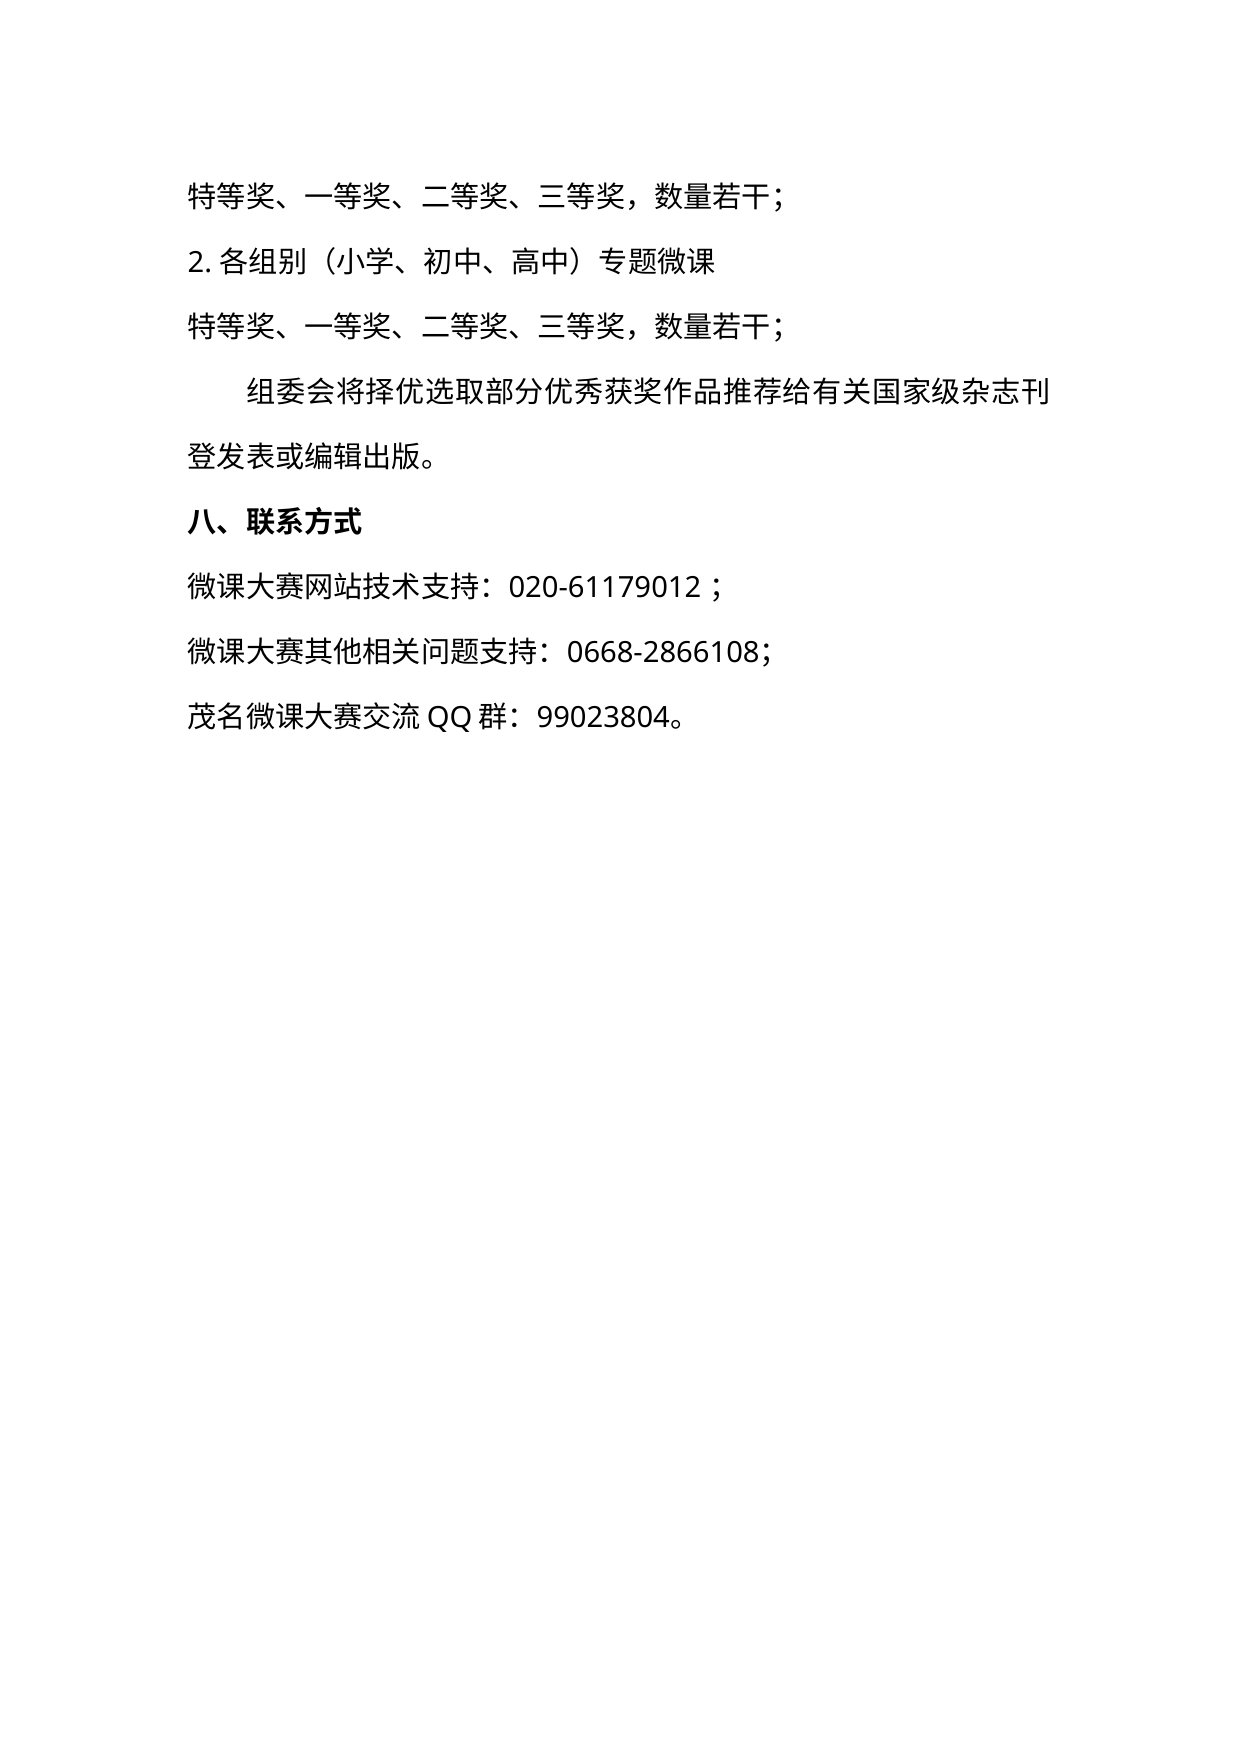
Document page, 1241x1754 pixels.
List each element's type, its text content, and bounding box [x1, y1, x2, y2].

text 微课大赛其他相关问题支持：0668-2866108； [187, 617, 1053, 682]
text 特等奖、一等奖、二等奖、三等奖，数量若干； [187, 162, 1053, 227]
text 茂名微课大赛交流QQ群：99023804。 [187, 682, 1053, 747]
text 特等奖、一等奖、二等奖、三等奖，数量若干； [187, 292, 1053, 357]
text 2. 各组别（小学、初中、高中）专题微课 [187, 227, 1053, 292]
text 微课大赛网站技术支持：020-61179012 ； [187, 552, 1053, 617]
text 组委会将择优选取部分优秀获奖作品推荐给有关国家级杂志刊登发表或编辑出版。 [187, 357, 1053, 487]
text 八、联系方式 [187, 487, 1053, 552]
